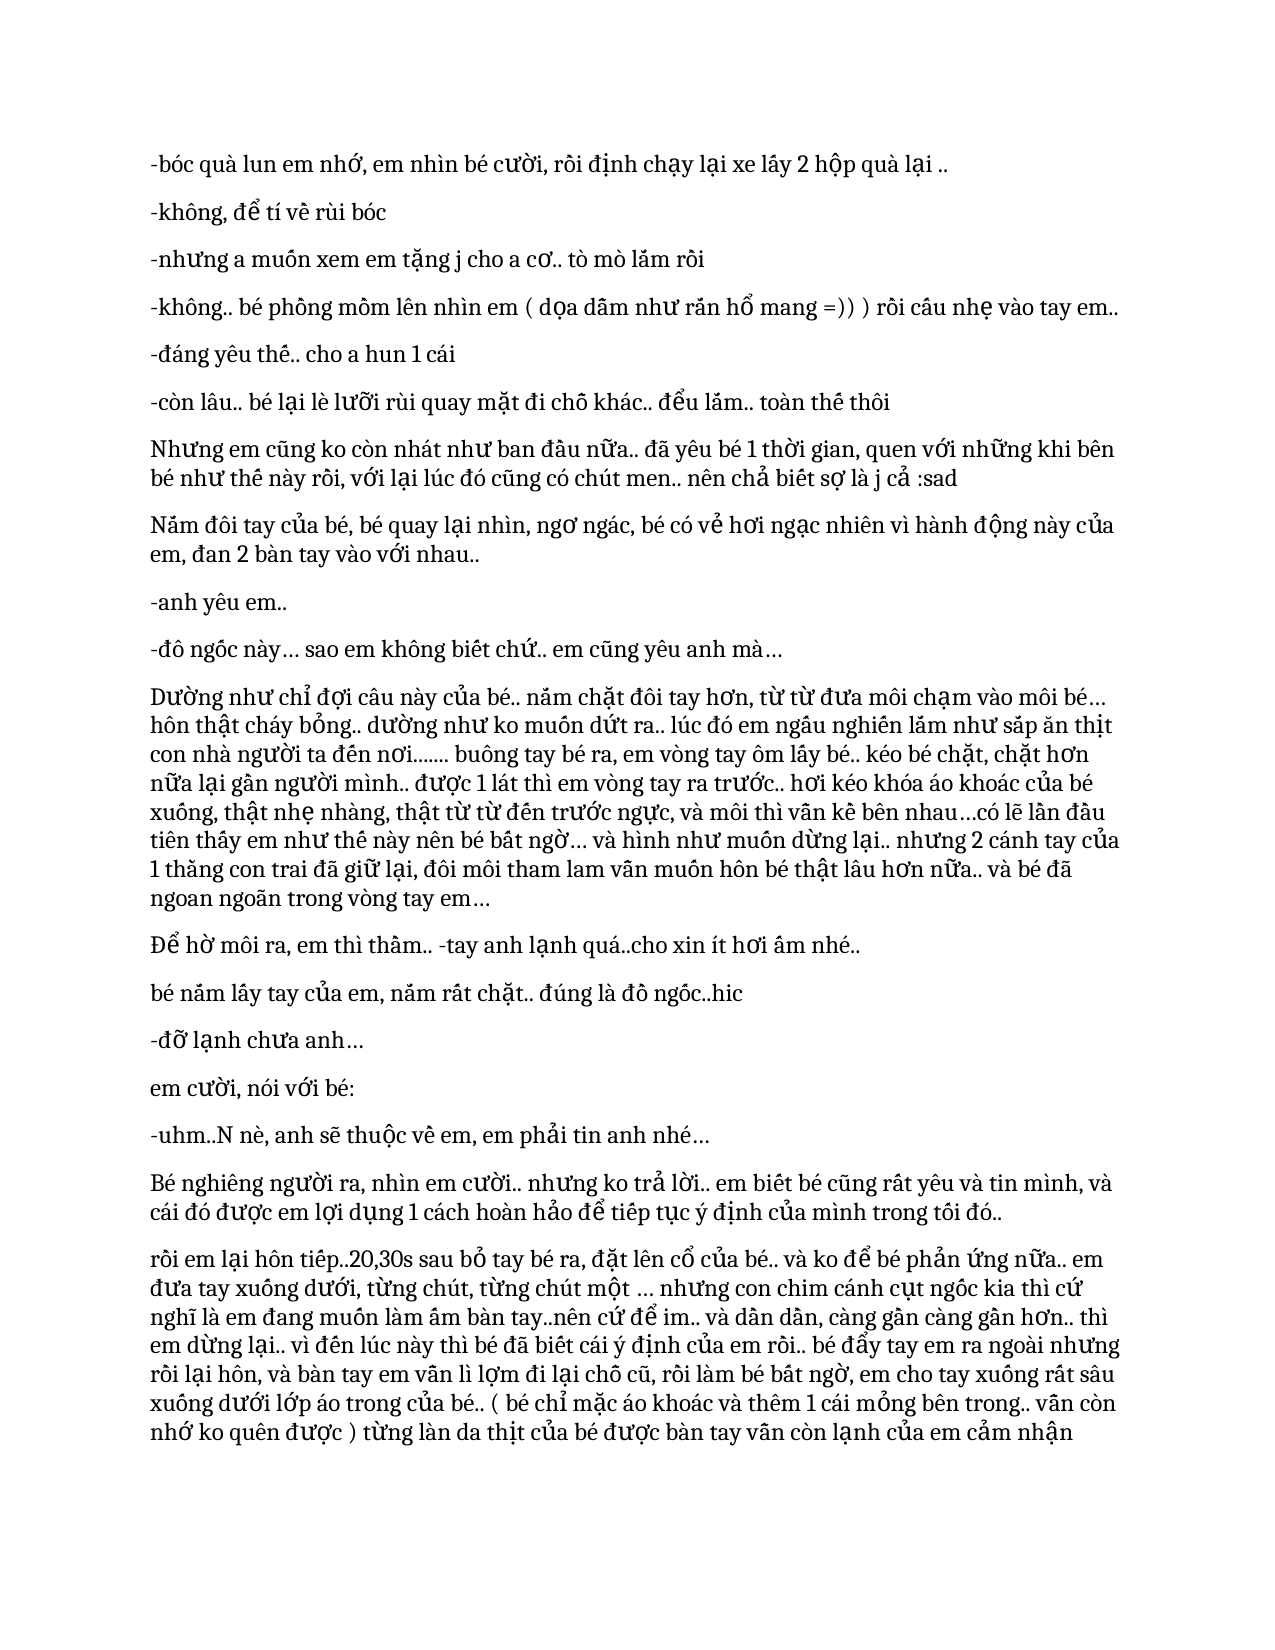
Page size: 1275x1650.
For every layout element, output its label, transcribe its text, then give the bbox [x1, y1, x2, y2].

text Bé nghiêng người ra, nhìn em cười.. nhưng ko trả lời.. em biết bé cũng rất yêu và tin mình, và cái đó được em lợi dụng 1 cách hoàn hảo để tiếp tục ý định của mình trong tối đó.. [150, 1169, 1125, 1226]
text -uhm..N nè, anh sẽ thuộc về em, em phải tin anh nhé… [150, 1121, 1125, 1150]
text bé nắm lấy tay của em, nắm rất chặt.. đúng là đồ ngốc..hic [150, 979, 1125, 1007]
text Nhưng em cũng ko còn nhát như ban đầu nữa.. đã yêu bé 1 thời gian, quen với những khi bên bé như thế này rồi, với lại lúc đó cũng có chút men.. nên chả biết sợ là j cả :sad [150, 435, 1125, 492]
text -bóc quà lun em nhớ, em nhìn bé cười, rồi định chạy lại xe lấy 2 hộp quà lại .. [150, 150, 1125, 179]
text Dường như chỉ đợi câu này của bé.. nắm chặt đôi tay hơn, từ từ đưa môi chạm vào môi bé… hôn thật cháy bỏng.. dường như ko muốn dứt ra.. lúc đó em ngấu nghiến lắm như sắp ăn thịt con nhà người ta đến nơi....... buông tay bé ra, em vòng tay ôm lấy bé.. kéo bé chặt, chặt hơn nữa lại gần người mình.. được 1 lát thì em vòng tay ra trước.. hơi kéo khóa áo khoác của bé xuống, thật nhẹ nhàng, thật từ từ đến trước ngực, và môi thì vẫn kề bên nhau…có lẽ lần đầu tiên thấy em như thế này nên bé bất ngờ… và hình như muốn dừng lại.. nhưng 2 cánh tay của 1 thằng con trai đã giữ lại, đôi môi tham lam vẫn muốn hôn bé thật lâu hơn nữa.. và bé đã ngoan ngoãn trong vòng tay em… [150, 682, 1125, 912]
text -còn lâu.. bé lại lè lưỡi rùi quay mặt đi chỗ khác.. đểu lắm.. toàn thế thôi [150, 387, 1125, 416]
text em cười, nói với bé: [150, 1074, 1125, 1102]
text -đáng yêu thế.. cho a hun 1 cái [150, 340, 1125, 369]
text -anh yêu em.. [150, 587, 1125, 616]
text -đô ngốc này… sao em không biết chứ.. em cũng yêu anh mà… [150, 635, 1125, 664]
text -không.. bé phồng mồm lên nhìn em ( dọa dẫm như rắn hổ mang =)) ) rồi cấu nhẹ vào tay em.. [150, 292, 1125, 321]
text -đỡ lạnh chưa anh… [150, 1026, 1125, 1055]
text -nhưng a muốn xem em tặng j cho a cơ.. tò mò lắm rồi [150, 245, 1125, 274]
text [150, 1245, 1125, 1446]
text Để hờ môi ra, em thì thầm.. -tay anh lạnh quá..cho xin ít hơi ấm nhé.. [150, 931, 1125, 960]
text -không, để tí về rùi bóc [150, 197, 1125, 226]
text Nắm đôi tay của bé, bé quay lại nhìn, ngơ ngác, bé có vẻ hơi ngạc nhiên vì hành động này của em, đan 2 bàn tay vào với nhau.. [150, 511, 1125, 569]
